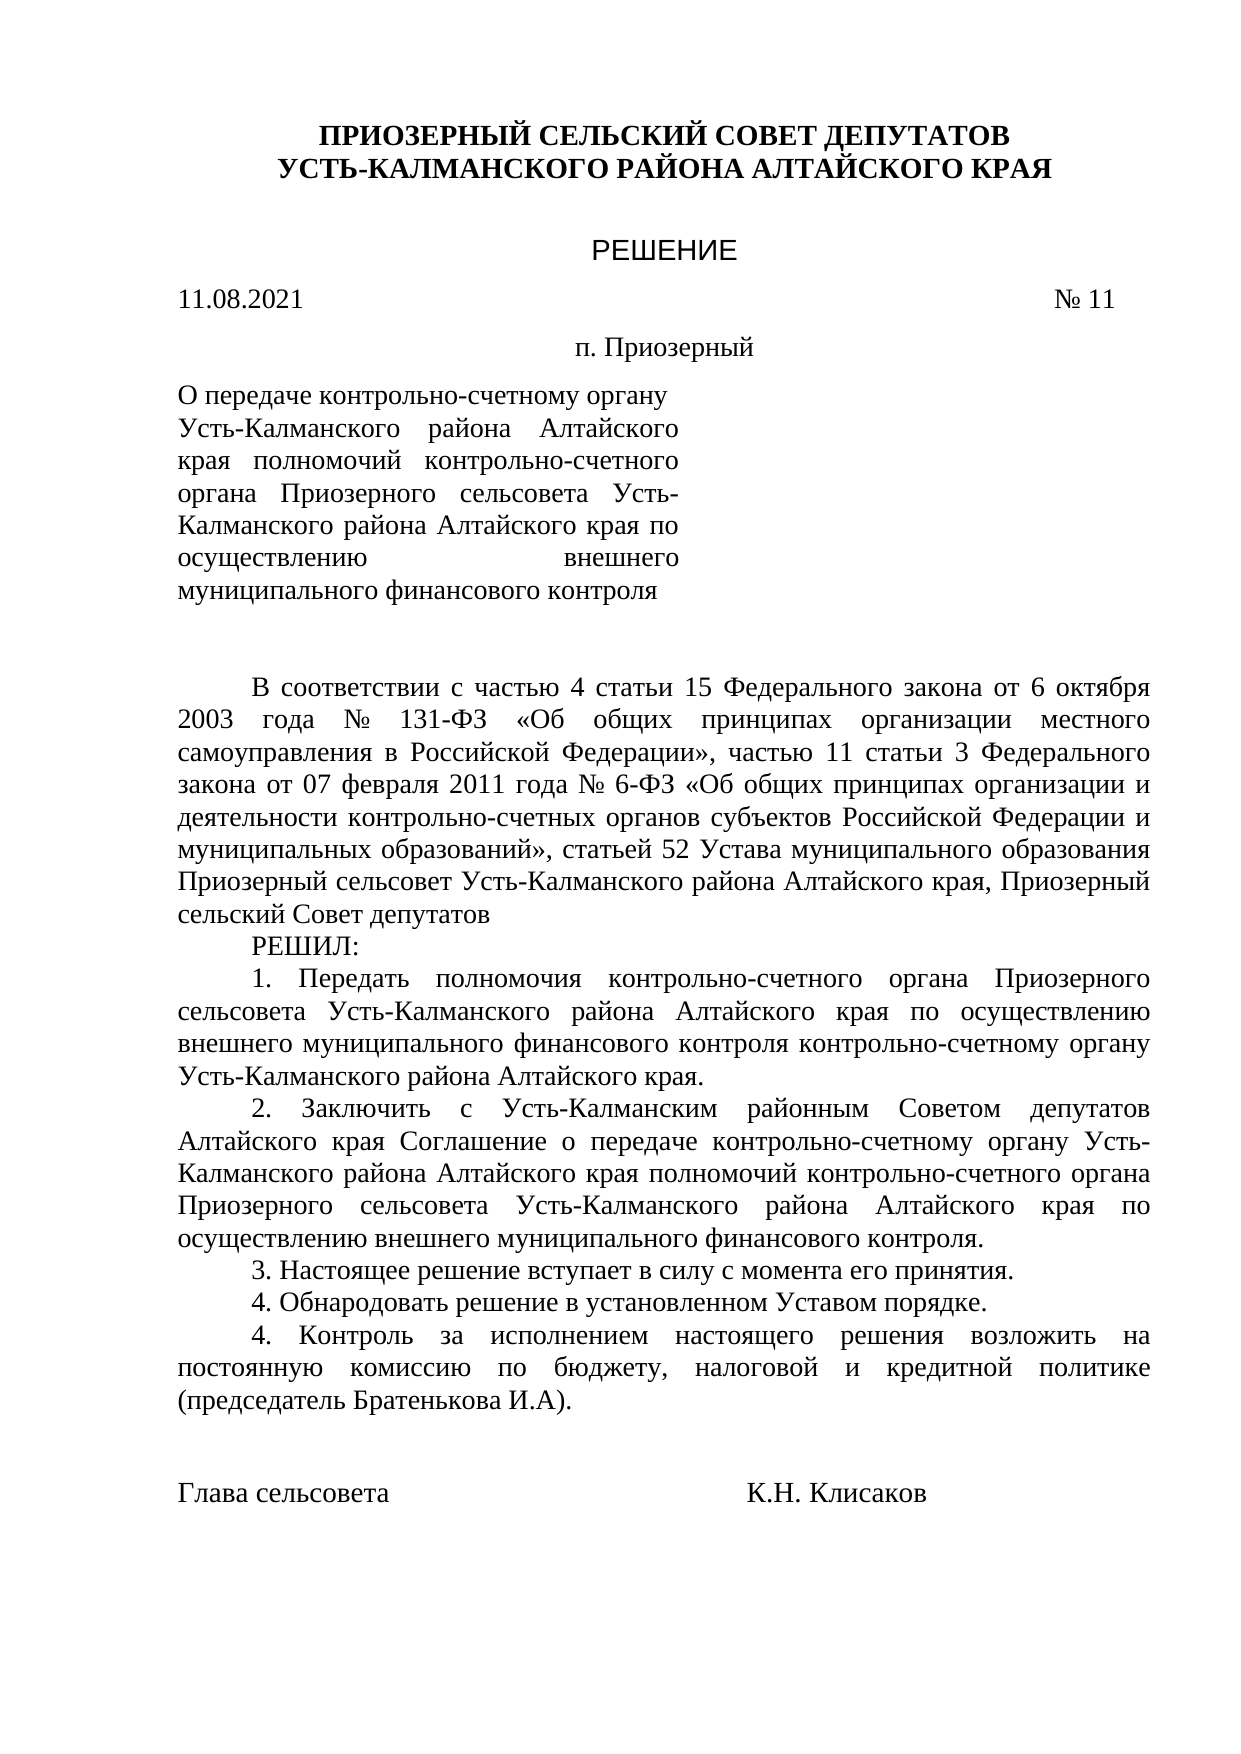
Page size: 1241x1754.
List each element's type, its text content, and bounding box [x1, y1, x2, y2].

text 11.08.2021 № 11 [177, 282, 1152, 315]
text 4. Контроль за исполнением настоящего решения возложить на постоянную комиссию по бюджету, налоговой и кредитной политике (председатель Братенькова И.А). [177, 1318, 1152, 1415]
text 1. Передать полномочия контрольно-счетного органа Приозерного сельсовета Усть-Калманского района Алтайского края по осуществлению внешнего муниципального финансового контроля контрольно-счетному органу Усть-Калманского района Алтайского края. [177, 962, 1152, 1091]
text ПРИОЗЕРНЫЙ СЕЛЬСКИЙ СОВЕТ ДЕПУТАТОВ [177, 118, 1152, 152]
text УСТЬ-КАЛМАНСКОГО РАЙОНА АЛТАЙСКОГО КРАЯ [177, 152, 1152, 185]
text п. Приозерный [177, 330, 1152, 363]
text РЕШЕНИЕ [177, 233, 1152, 267]
text В соответствии с частью 4 статьи 15 Федерального закона от 6 октября 2003 года № 131-ФЗ «Об общих принципах организации местного самоуправления в Российской Федерации», частью 11 статьи 3 Федерального закона от 07 февраля 2011 года № 6-ФЗ «Об общих принципах организации и деятельности контрольно-счетных органов субъектов Российской Федерации и муниципальных образований», статьей 52 Устава муниципального образования Приозерный сельсовет Усть-Калманского района Алтайского края, Приозерный сельский Совет депутатов [177, 670, 1152, 929]
text 3. Настоящее решение вступает в силу с момента его принятия. [177, 1253, 1152, 1286]
text О передаче контрольно-счетному органу [177, 378, 679, 411]
text 4. Обнародовать решение в установленном Уставом порядке. [177, 1286, 1152, 1318]
text РЕШИЛ: [177, 929, 1152, 962]
text 2. Заключить с Усть-Калманским районным Советом депутатов Алтайского края Соглашение о передаче контрольно-счетному органу Усть-Калманского района Алтайского края полномочий контрольно-счетного органа Приозерного сельсовета Усть-Калманского района Алтайского края по осуществлению внешнего муниципального финансового контроля. [177, 1091, 1152, 1253]
text Глава сельсовета К.Н. Клисаков [177, 1476, 1152, 1509]
text Усть-Калманского района Алтайского края полномочий контрольно-счетного органа Приозерного сельсовета Усть-Калманского района Алтайского края по осуществлению внешнего муниципального финансового контроля [177, 411, 679, 605]
